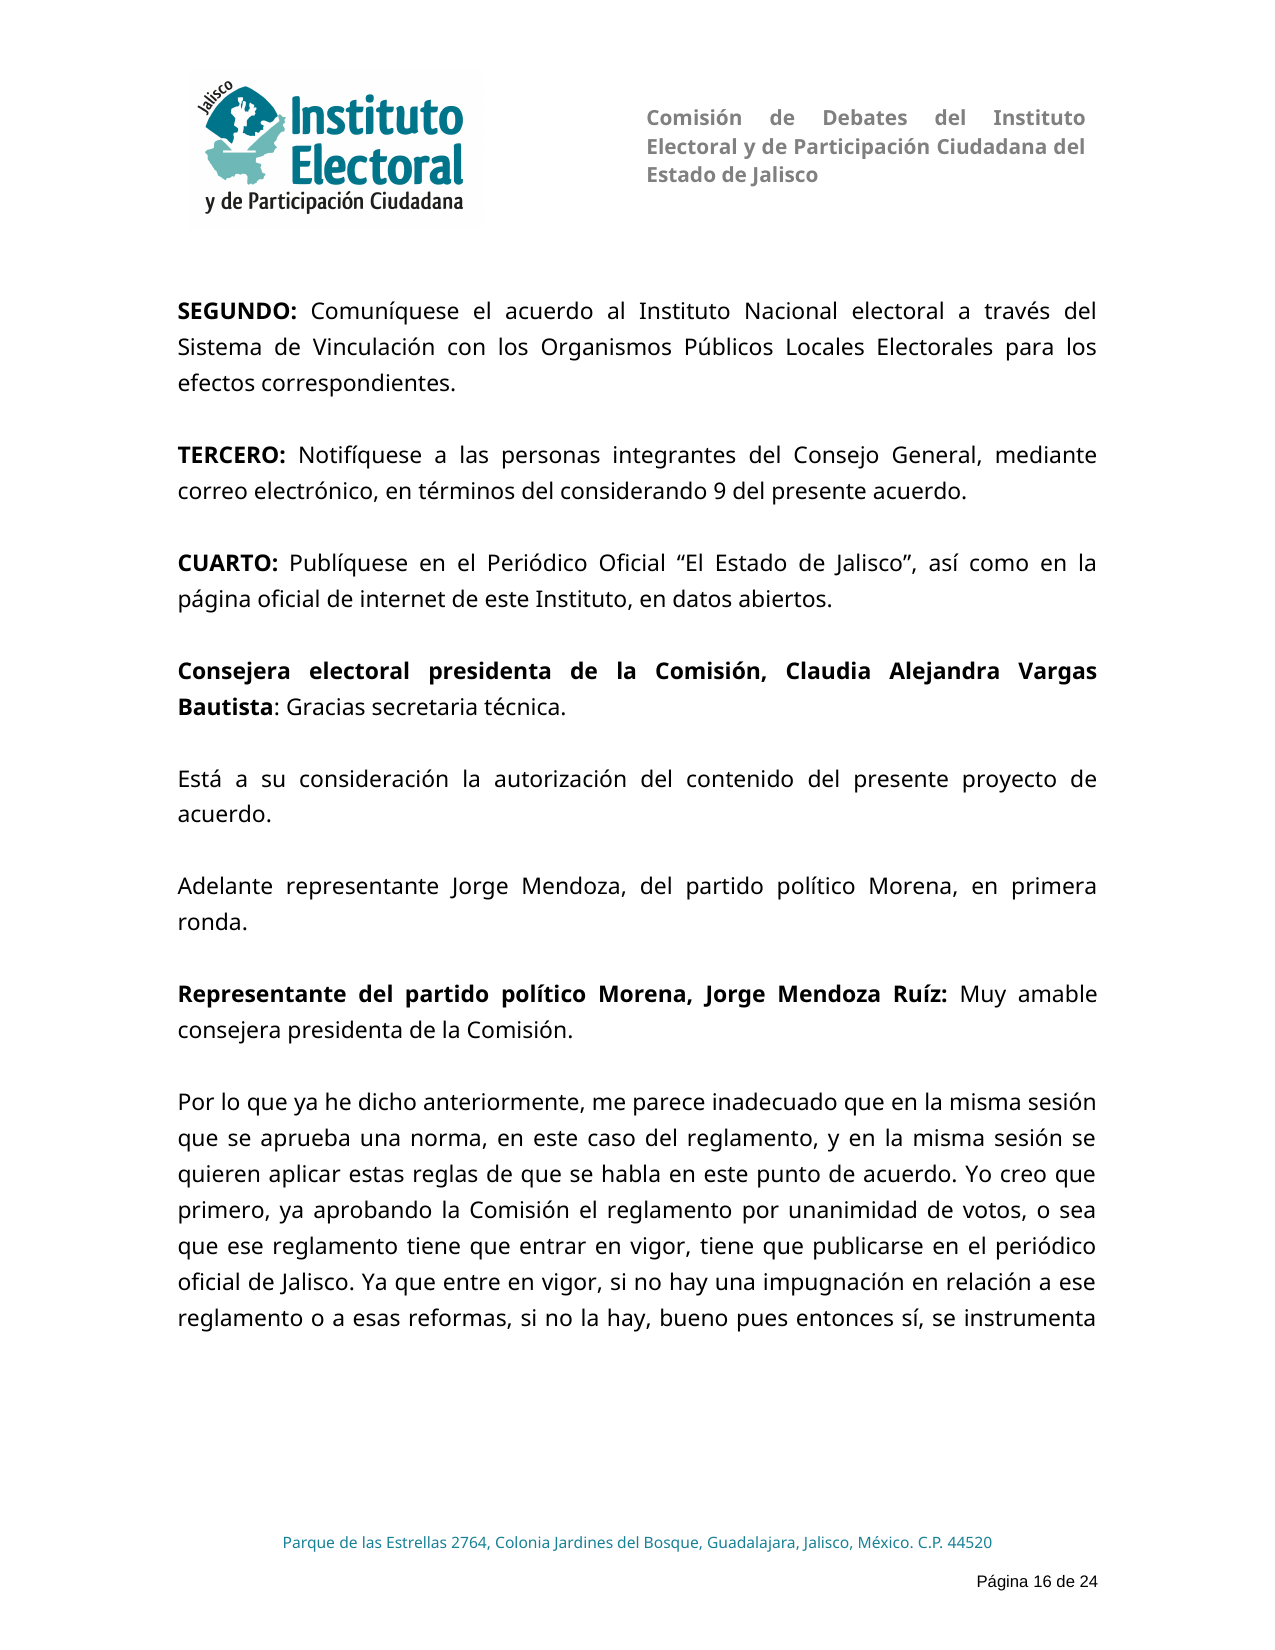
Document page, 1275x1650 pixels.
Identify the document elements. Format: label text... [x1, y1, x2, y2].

text Está a su consideración la autorización del contenido del presente proyecto de acuerdo. [177, 762, 1098, 830]
text Consejera electoral presidenta de la Comisión, Claudia Alejandra Vargas Bautista: Gracias secretaria técnica. [177, 655, 1098, 722]
text SEGUNDO: Comuníquese el acuerdo al Instituto Nacional electoral a través del Sistema de Vinculación con los Organismos Públicos Locales Electorales para los efectos correspondientes. [177, 295, 1098, 398]
text CUARTO: Publíquese en el Periódico Oficial “El Estado de Jalisco”, así como en la página oficial de internet de este Instituto, en datos abiertos. [177, 547, 1098, 614]
text TERCERO: Notifíquese a las personas integrantes del Consejo General, mediante correo electrónico, en términos del considerando 9 del presente acuerdo. [177, 439, 1098, 506]
text Adelante representante Jorge Mendoza, del partido político Morena, en primera ronda. [177, 870, 1098, 937]
picture [188, 70, 484, 229]
text Representante del partido político Morena, Jorge Mendoza Ruíz: Muy amable consejera presidenta de la Comisión. [177, 978, 1098, 1045]
